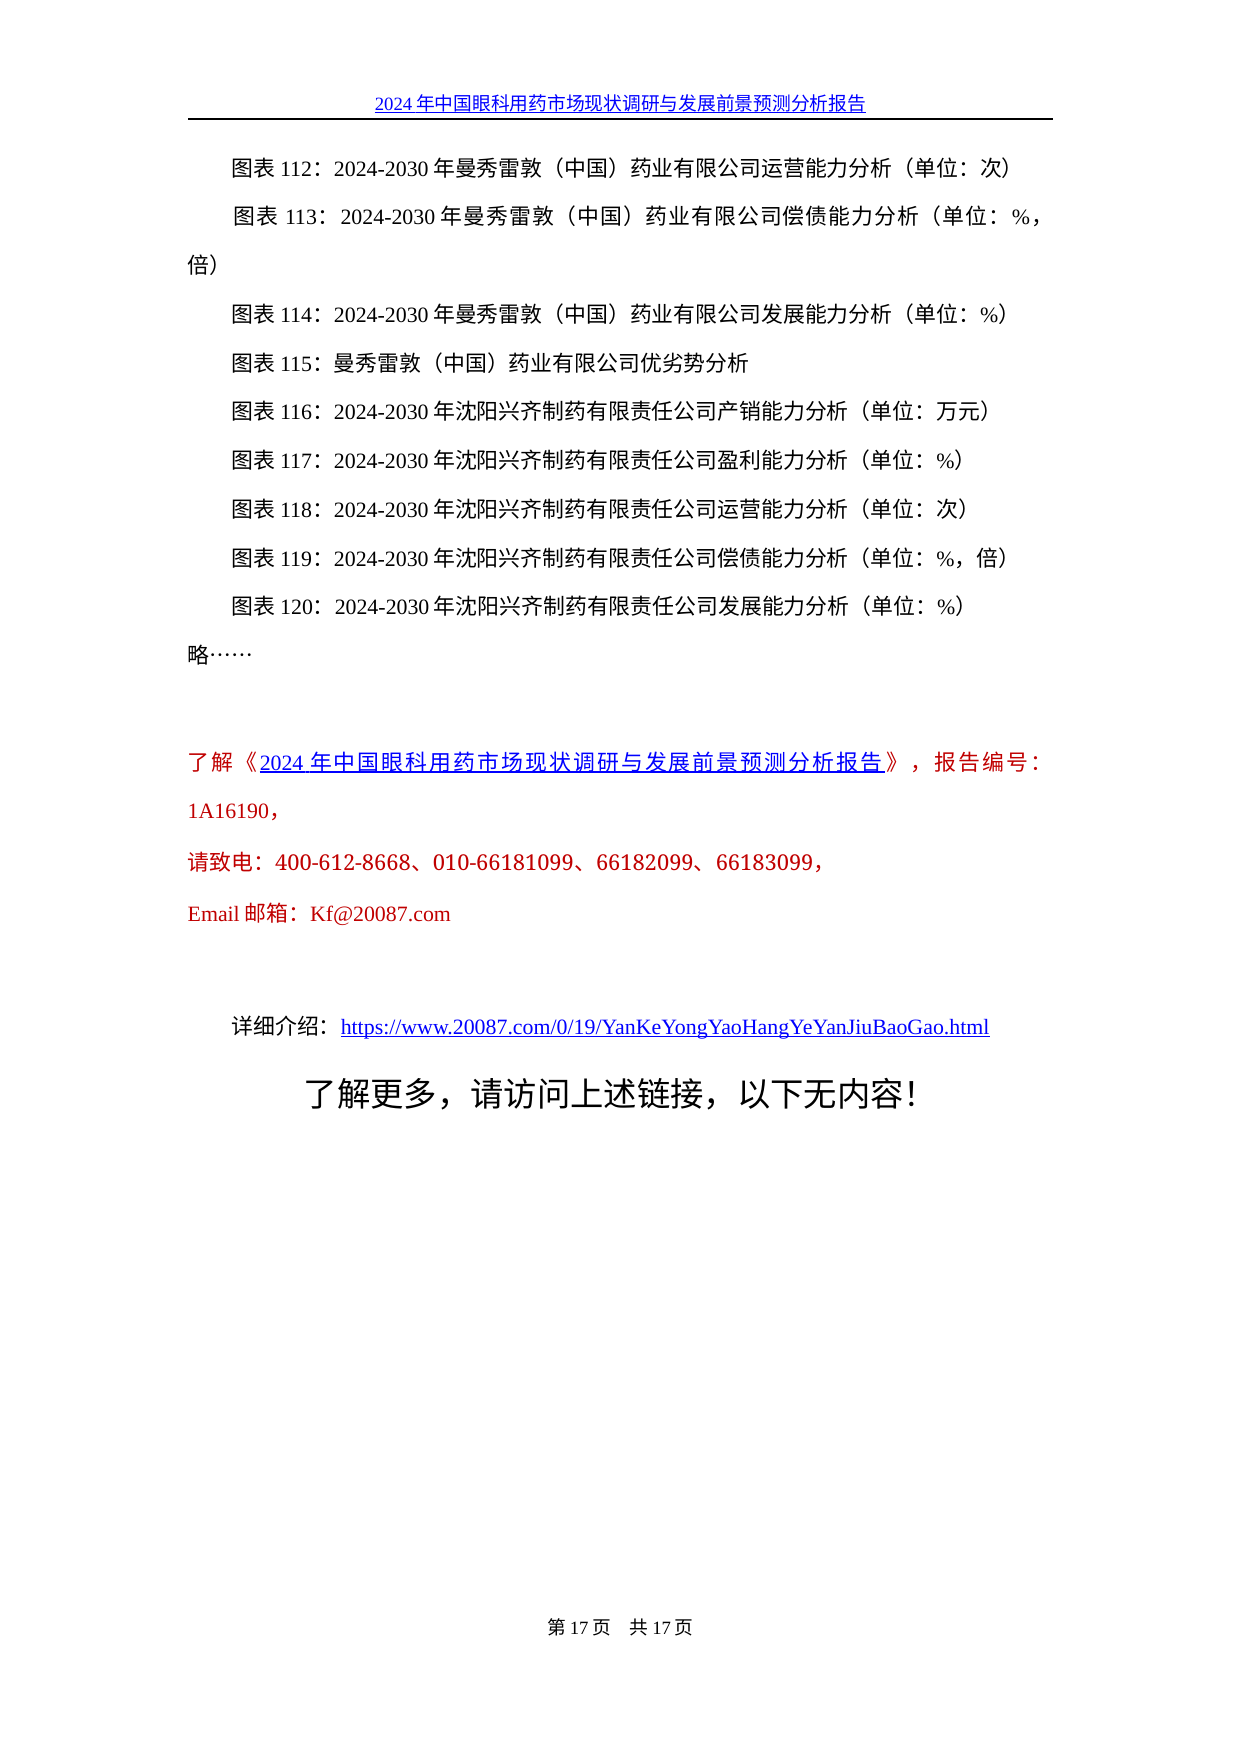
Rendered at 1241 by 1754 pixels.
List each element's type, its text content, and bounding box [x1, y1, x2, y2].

title 了解更多，请访问上述链接，以下无内容！ [187, 1059, 1053, 1124]
text 了解《2024年中国眼科用药市场现状调研与发展前景预测分析报告》，报告编号：1A16190， [187, 744, 1053, 825]
text Email邮箱：Kf@20087.com [187, 896, 1053, 928]
text 详细介绍：https://www.20087.com/0/19/YanKeYongYaoHangYeYanJiuBaoGao.html [187, 1009, 1053, 1041]
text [187, 150, 1053, 670]
text 请致电：400-612-8668、010-66181099、66182099、66183099， [187, 844, 1053, 877]
